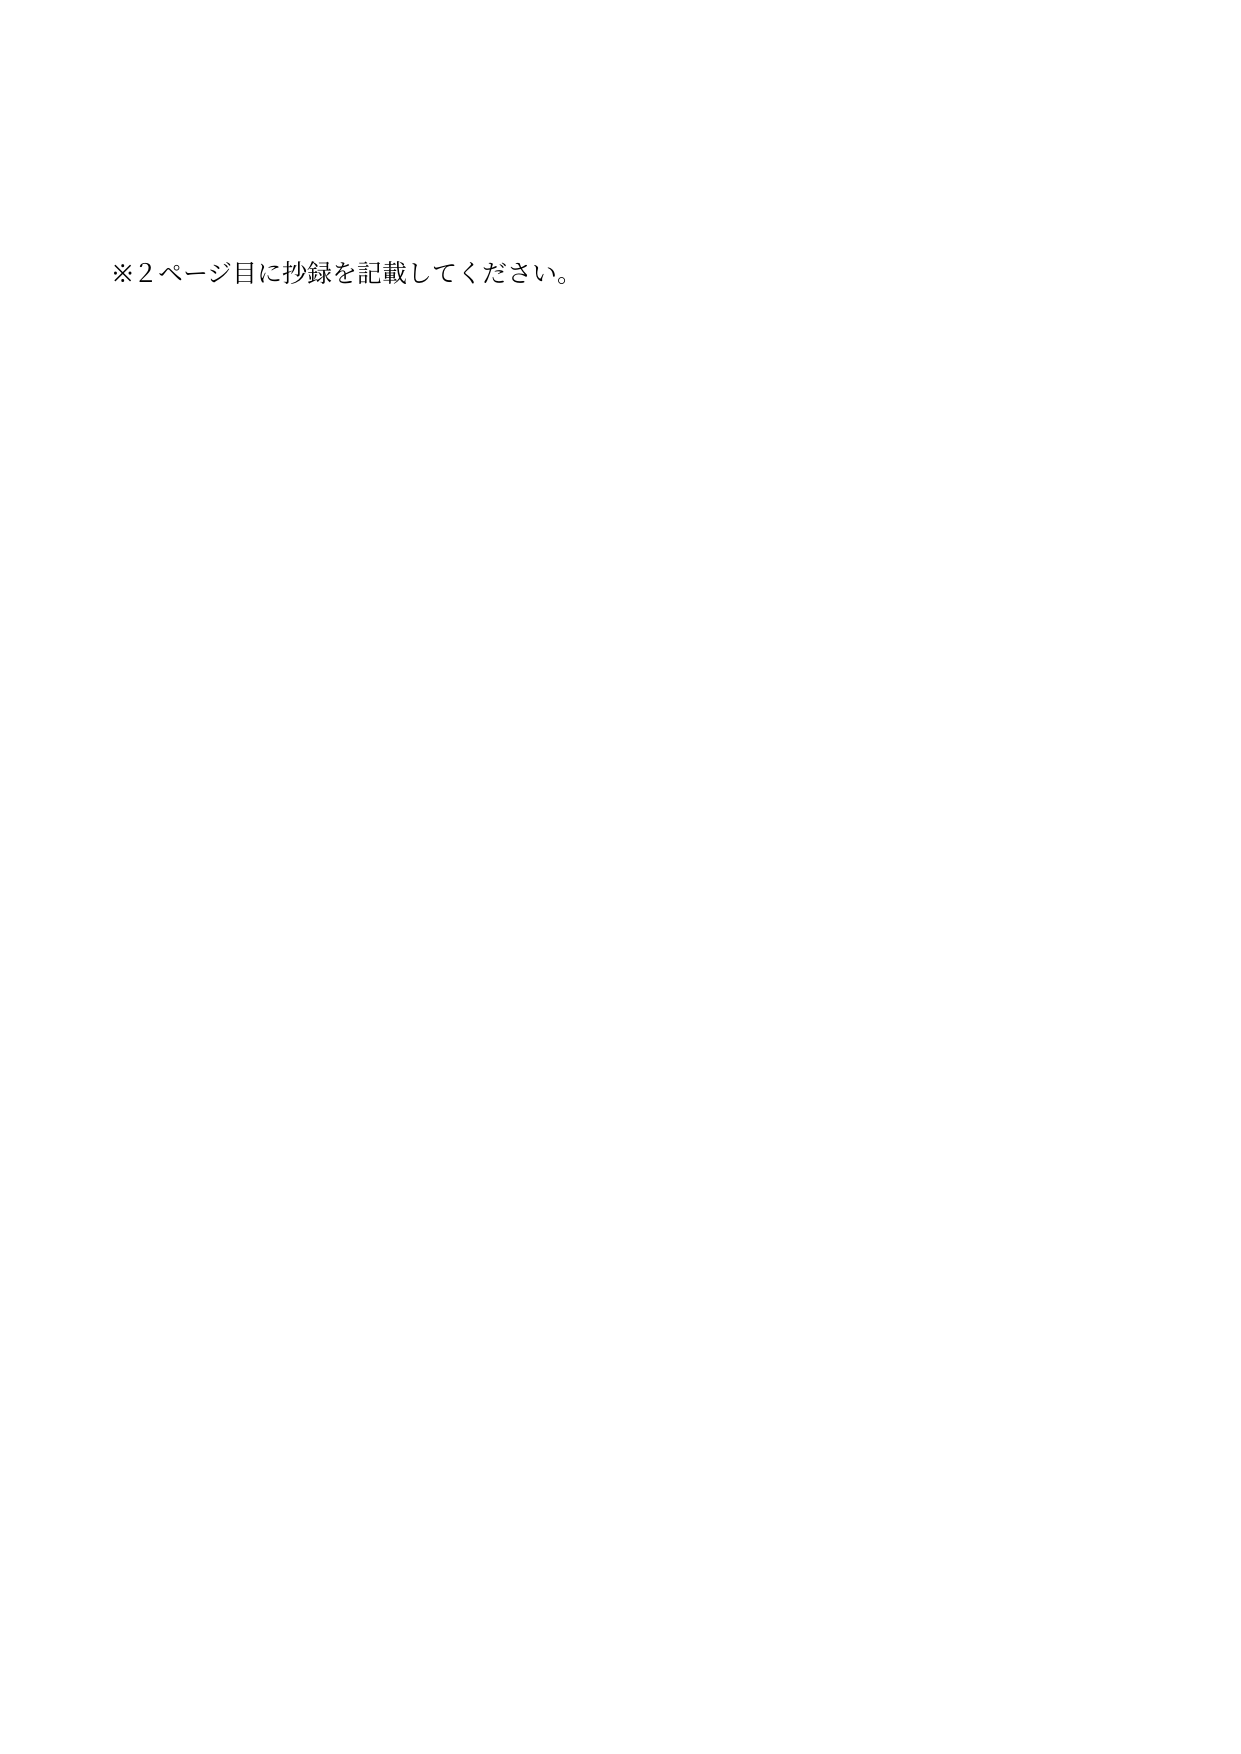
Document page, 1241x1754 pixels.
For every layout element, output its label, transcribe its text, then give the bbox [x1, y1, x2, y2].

text ※２ページ目に抄録を記載してください。 [112, 254, 1128, 290]
